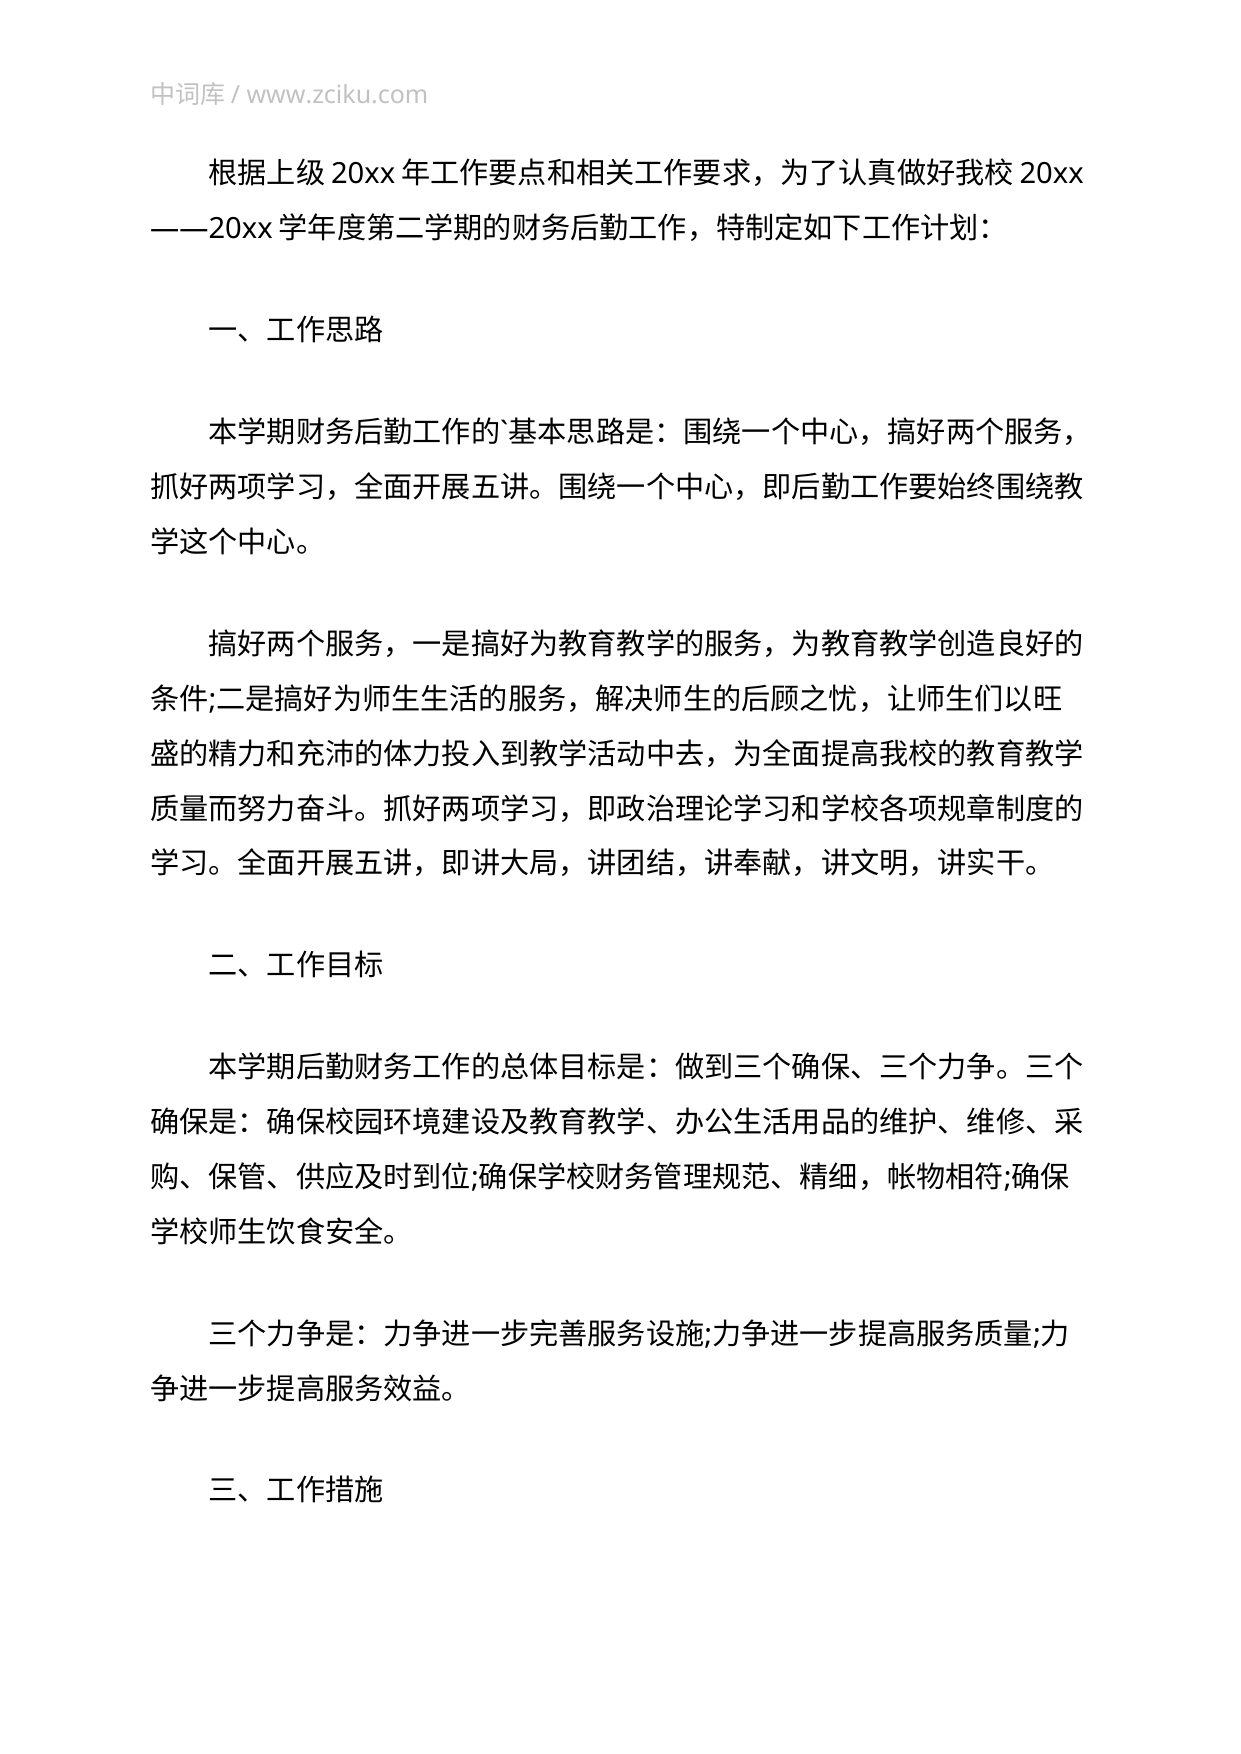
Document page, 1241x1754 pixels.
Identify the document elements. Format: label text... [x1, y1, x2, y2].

text 三、工作措施 [150, 1467, 1090, 1509]
text 本学期财务后勤工作的`基本思路是：围绕一个中心，搞好两个服务，抓好两项学习，全面开展五讲。围绕一个中心，即后勤工作要始终围绕教学这个中心。 [150, 409, 1090, 561]
text 本学期后勤财务工作的总体目标是：做到三个确保、三个力争。三个确保是：确保校园环境建设及教育教学、办公生活用品的维护、维修、采购、保管、供应及时到位;确保学校财务管理规范、精细，帐物相符;确保学校师生饮食安全。 [150, 1044, 1090, 1251]
text 三个力争是：力争进一步完善服务设施;力争进一步提高服务质量;力争进一步提高服务效益。 [150, 1310, 1090, 1407]
text 二、工作目标 [150, 942, 1090, 984]
text 搞好两个服务，一是搞好为教育教学的服务，为教育教学创造良好的条件;二是搞好为师生生活的服务，解决师生的后顾之忧，让师生们以旺盛的精力和充沛的体力投入到教学活动中去，为全面提高我校的教育教学质量而努力奋斗。抓好两项学习，即政治理论学习和学校各项规章制度的学习。全面开展五讲，即讲大局，讲团结，讲奉献，讲文明，讲实干。 [150, 620, 1090, 882]
text 根据上级20xx年工作要点和相关工作要求，为了认真做好我校20xx——20xx学年度第二学期的财务后勤工作，特制定如下工作计划： [150, 150, 1090, 247]
text 一、工作思路 [150, 307, 1090, 349]
